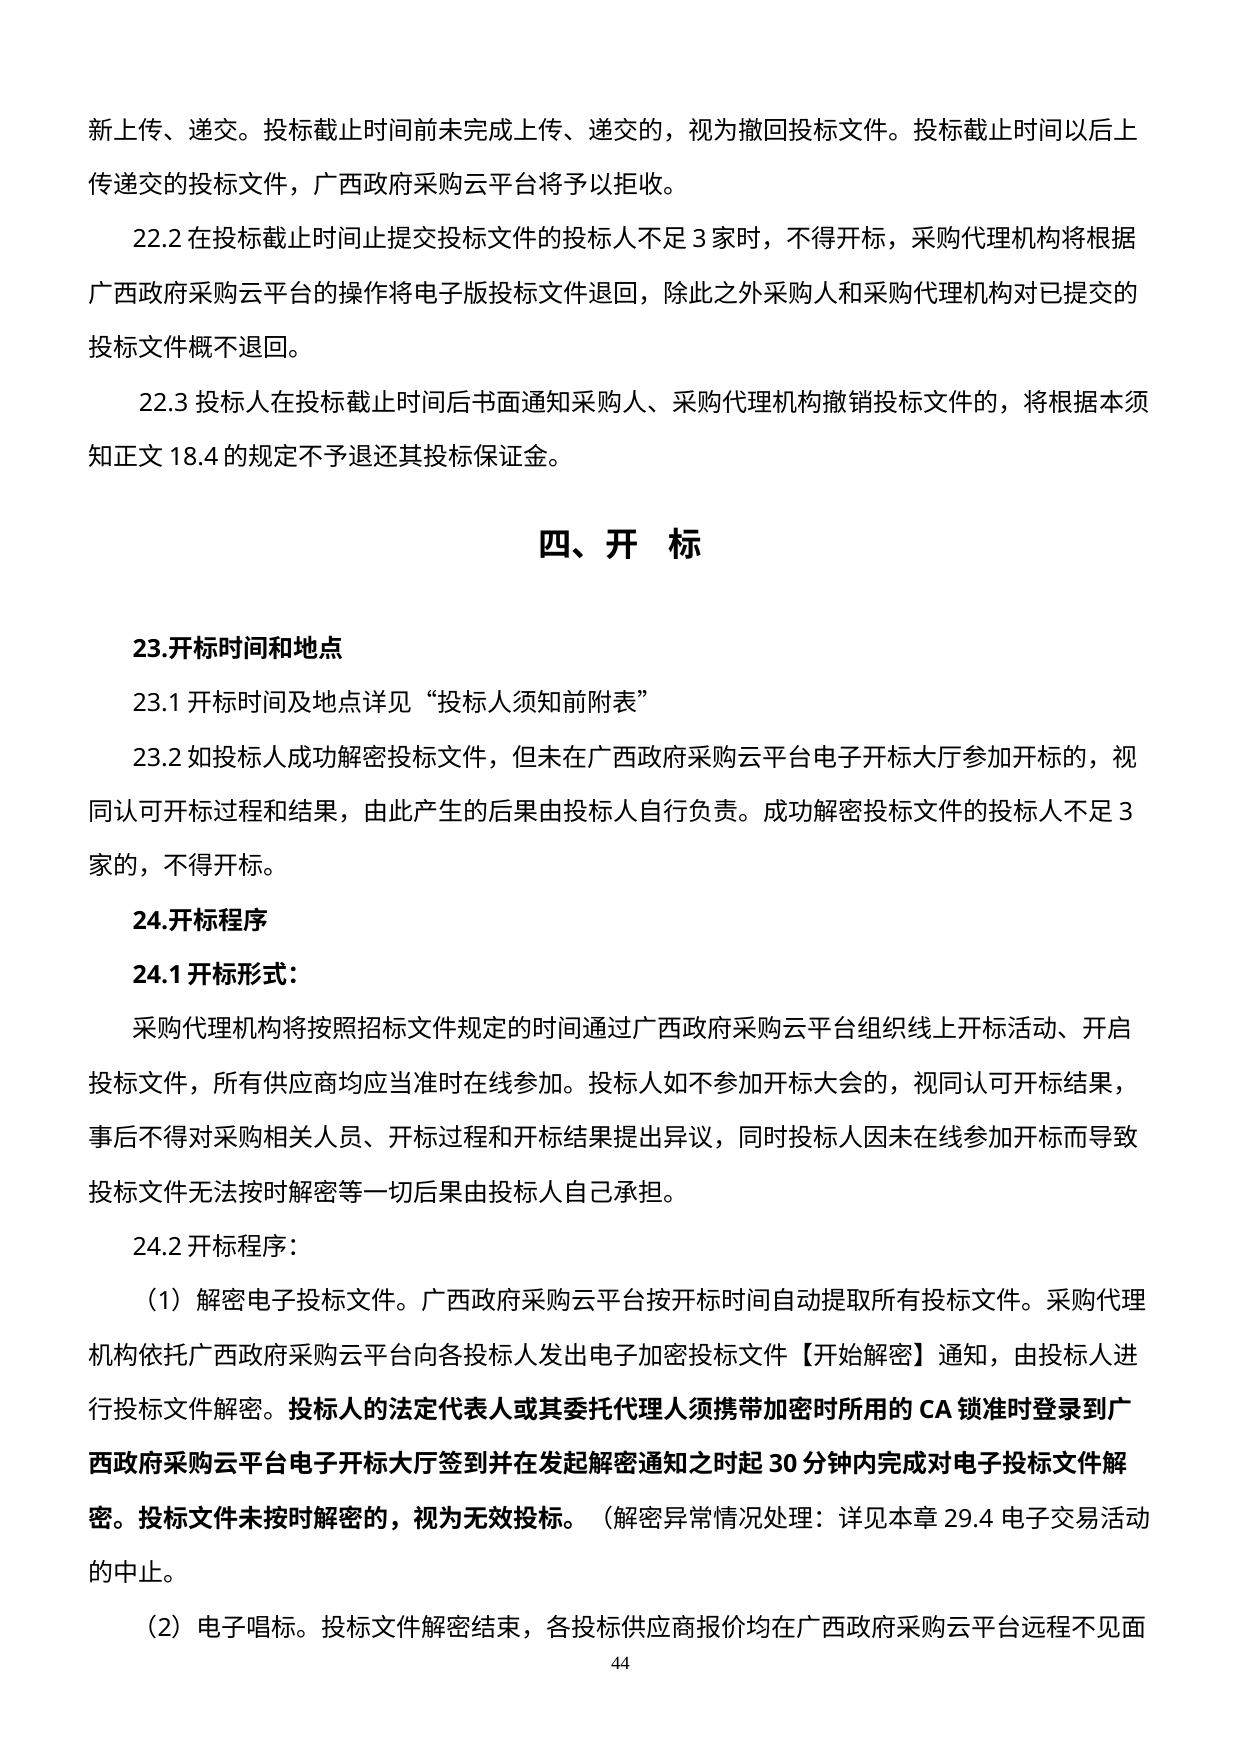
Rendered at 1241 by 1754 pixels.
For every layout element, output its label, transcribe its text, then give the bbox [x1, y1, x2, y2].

text 23.1开标时间及地点详见“投标人须知前附表” [89, 683, 1152, 719]
subtitle 24.1开标形式： [132, 954, 1152, 991]
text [89, 1607, 1152, 1643]
text 22.2在投标截止时间止提交投标文件的投标人不足3家时，不得开标，采购代理机构将根据广西政府采购云平台的操作将电子版投标文件退回，除此之外采购人和采购代理机构对已提交的投标文件概不退回。 [89, 219, 1152, 364]
text 22.3 投标人在投标截止时间后书面通知采购人、采购代理机构撤销投标文件的，将根据本须知正文18.4的规定不予退还其投标保证金。 [89, 382, 1152, 473]
subtitle 24.开标程序 [132, 900, 1152, 936]
subtitle 23.开标时间和地点 [132, 628, 1152, 664]
text 24.2开标程序： [89, 1226, 1152, 1263]
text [89, 110, 1152, 201]
text 23.2如投标人成功解密投标文件，但未在广西政府采购云平台电子开标大厅参加开标的，视同认可开标过程和结果，由此产生的后果由投标人自行负责。成功解密投标文件的投标人不足3家的，不得开标。 [89, 737, 1152, 882]
text 采购代理机构将按照招标文件规定的时间通过广西政府采购云平台组织线上开标活动、开启投标文件，所有供应商均应当准时在线参加。投标人如不参加开标大会的，视同认可开标结果，事后不得对采购相关人员、开标过程和开标结果提出异议，同时投标人因未在线参加开标而导致投标文件无法按时解密等一切后果由投标人自己承担。 [89, 1009, 1152, 1208]
subtitle 四、开 标 [89, 518, 1152, 566]
text （1）解密电子投标文件。广西政府采购云平台按开标时间自动提取所有投标文件。采购代理机构依托广西政府采购云平台向各投标人发出电子加密投标文件【开始解密】通知，由投标人进行投标文件解密。投标人的法定代表人或其委托代理人须携带加密时所用的CA锁准时登录到广西政府采购云平台电子开标大厅签到并在发起解密通知之时起30分钟内完成对电子投标文件解密。投标文件未按时解密的，视为无效投标。（解密异常情况处理：详见本章29.4 电子交易活动的中止。 [89, 1281, 1152, 1589]
